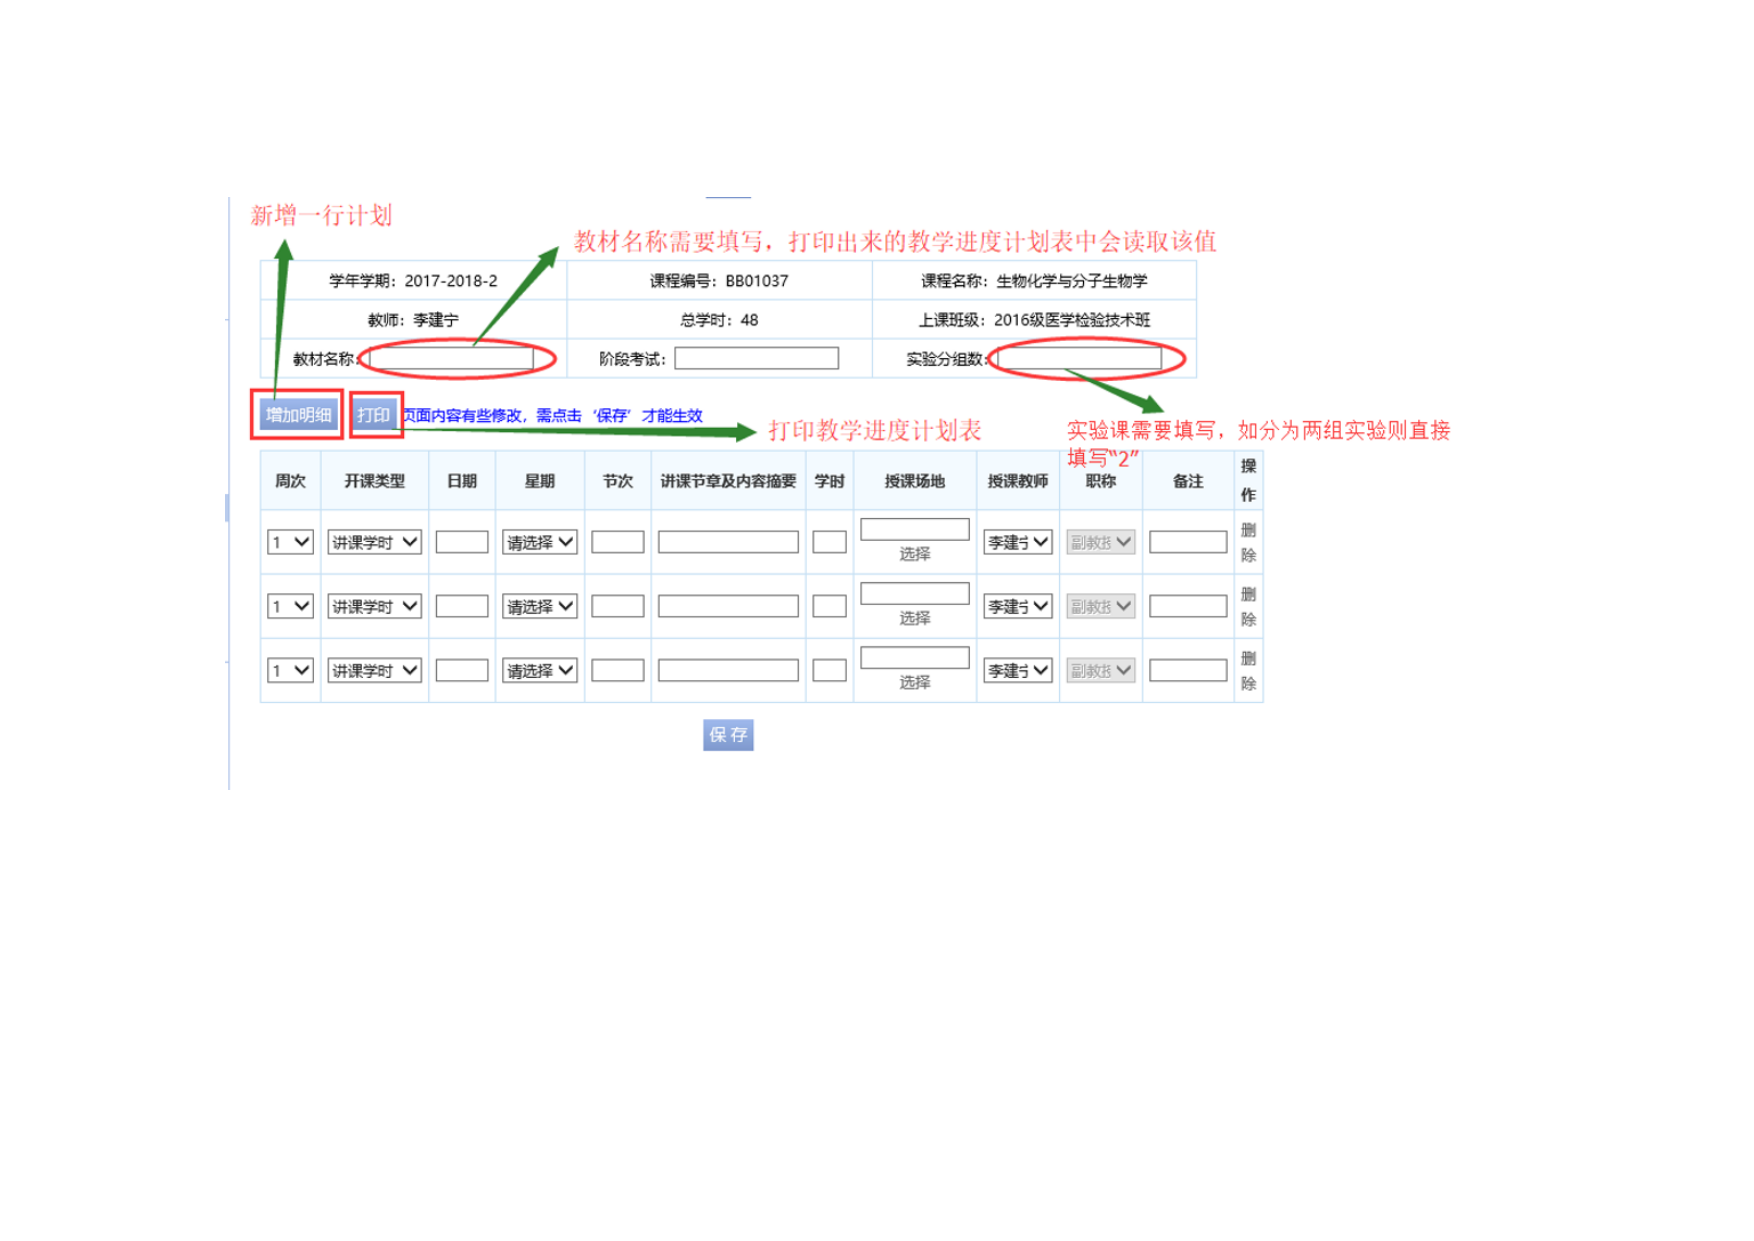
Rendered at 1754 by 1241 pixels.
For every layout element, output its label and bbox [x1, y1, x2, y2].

picture [225, 197, 1488, 790]
